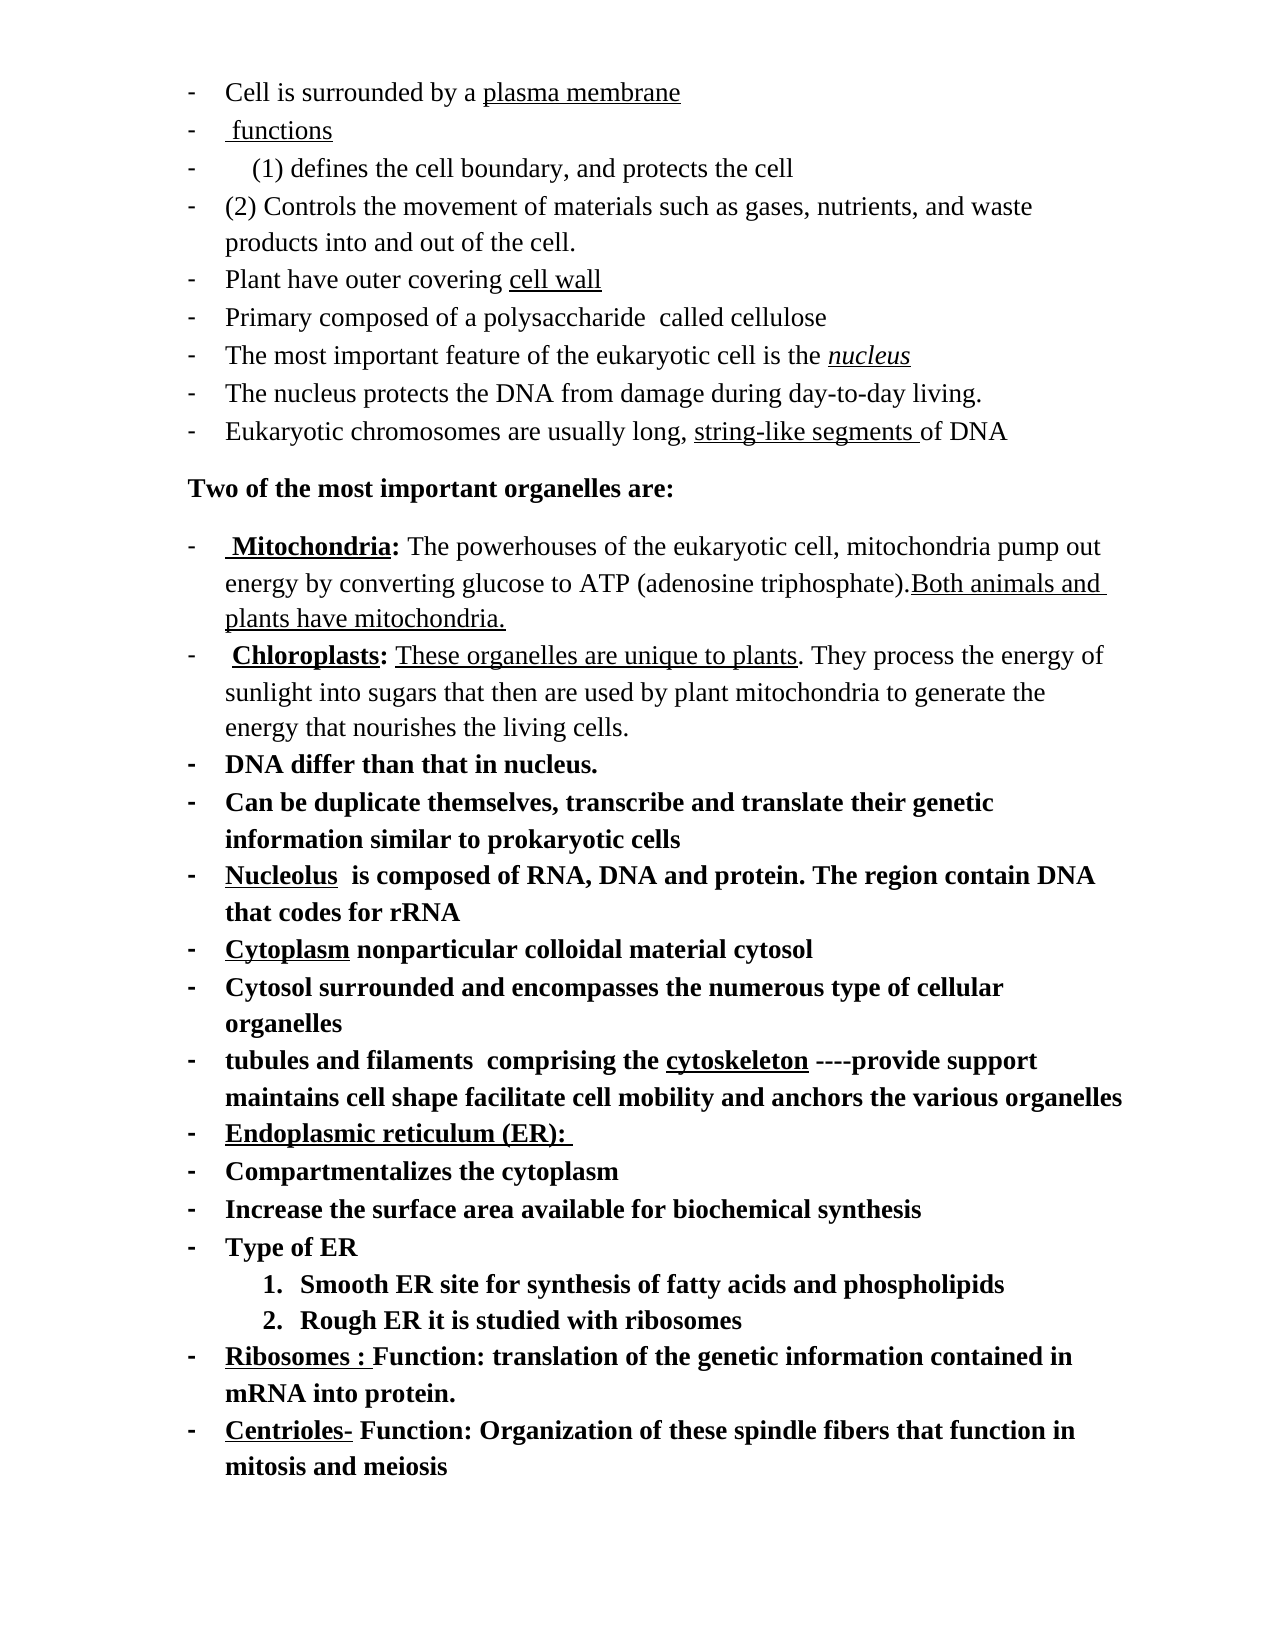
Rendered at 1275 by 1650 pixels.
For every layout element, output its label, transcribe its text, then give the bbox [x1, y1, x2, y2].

list Endoplasmic reticulum (ER): [187, 1116, 1125, 1149]
list Primary composed of a polysaccharide called cellulose [187, 300, 1125, 333]
list tubules and filaments comprising the cytoskeleton ----provide support maintains cell shape facilitate cell mobility and anchors the various organelles [187, 1043, 1125, 1112]
list The nucleus protects the DNA from damage during day-to-day living. [187, 376, 1125, 409]
list Rough ER it is studied with ribosomes [262, 1304, 1125, 1335]
list Eukaryotic chromosomes are usually long, string-like segments of DNA [187, 414, 1125, 447]
list DNA differ than that in nucleus. [187, 747, 1125, 780]
list Cytosol surrounded and encompasses the numerous type of cellular organelles [187, 970, 1125, 1038]
list The most important feature of the eukaryotic cell is the nucleus [187, 338, 1125, 371]
list Nucleolus is composed of RNA, DNA and protein. The region contain DNA that codes for rRNA [187, 858, 1125, 927]
list Can be duplicate themselves, transcribe and translate their genetic information similar to prokaryotic cells [187, 785, 1125, 854]
text Two of the most important organelles are: [187, 472, 1125, 504]
list Ribosomes : Function: translation of the genetic information contained in mRNA into protein. [187, 1339, 1125, 1408]
list (2) Controls the movement of materials such as gases, nutrients, and waste products into and out of the cell. [187, 189, 1125, 257]
list Increase the surface area available for biochemical synthesis [187, 1192, 1125, 1225]
list functions [187, 113, 1125, 146]
list Chloroplasts: These organelles are unique to plants. They process the energy of sunlight into sugars that then are used by plant mitochondria to generate the energy that nourishes the living cells. [187, 638, 1125, 743]
list Cytoplasm nonparticular colloidal material cytosol [187, 932, 1125, 965]
list Plant have outer covering cell wall [187, 262, 1125, 295]
list (1) defines the cell boundary, and protects the cell [187, 151, 1125, 184]
list Mitochondria: The powerhouses of the eukaryotic cell, mitochondria pump out energy by converting glucose to ATP (adenosine triphosphate).Both animals and plants have mitochondria. [187, 529, 1125, 633]
list Smooth ER site for synthesis of fatty acids and phospholipids [262, 1268, 1125, 1299]
list Centrioles- Function: Organization of these spindle fibers that function in mitosis and meiosis [187, 1413, 1125, 1482]
list Type of ER [187, 1230, 1125, 1263]
list Compartmentalizes the cytoplasm [187, 1154, 1125, 1187]
list Cell is surrounded by a plasma membrane [187, 75, 1125, 108]
